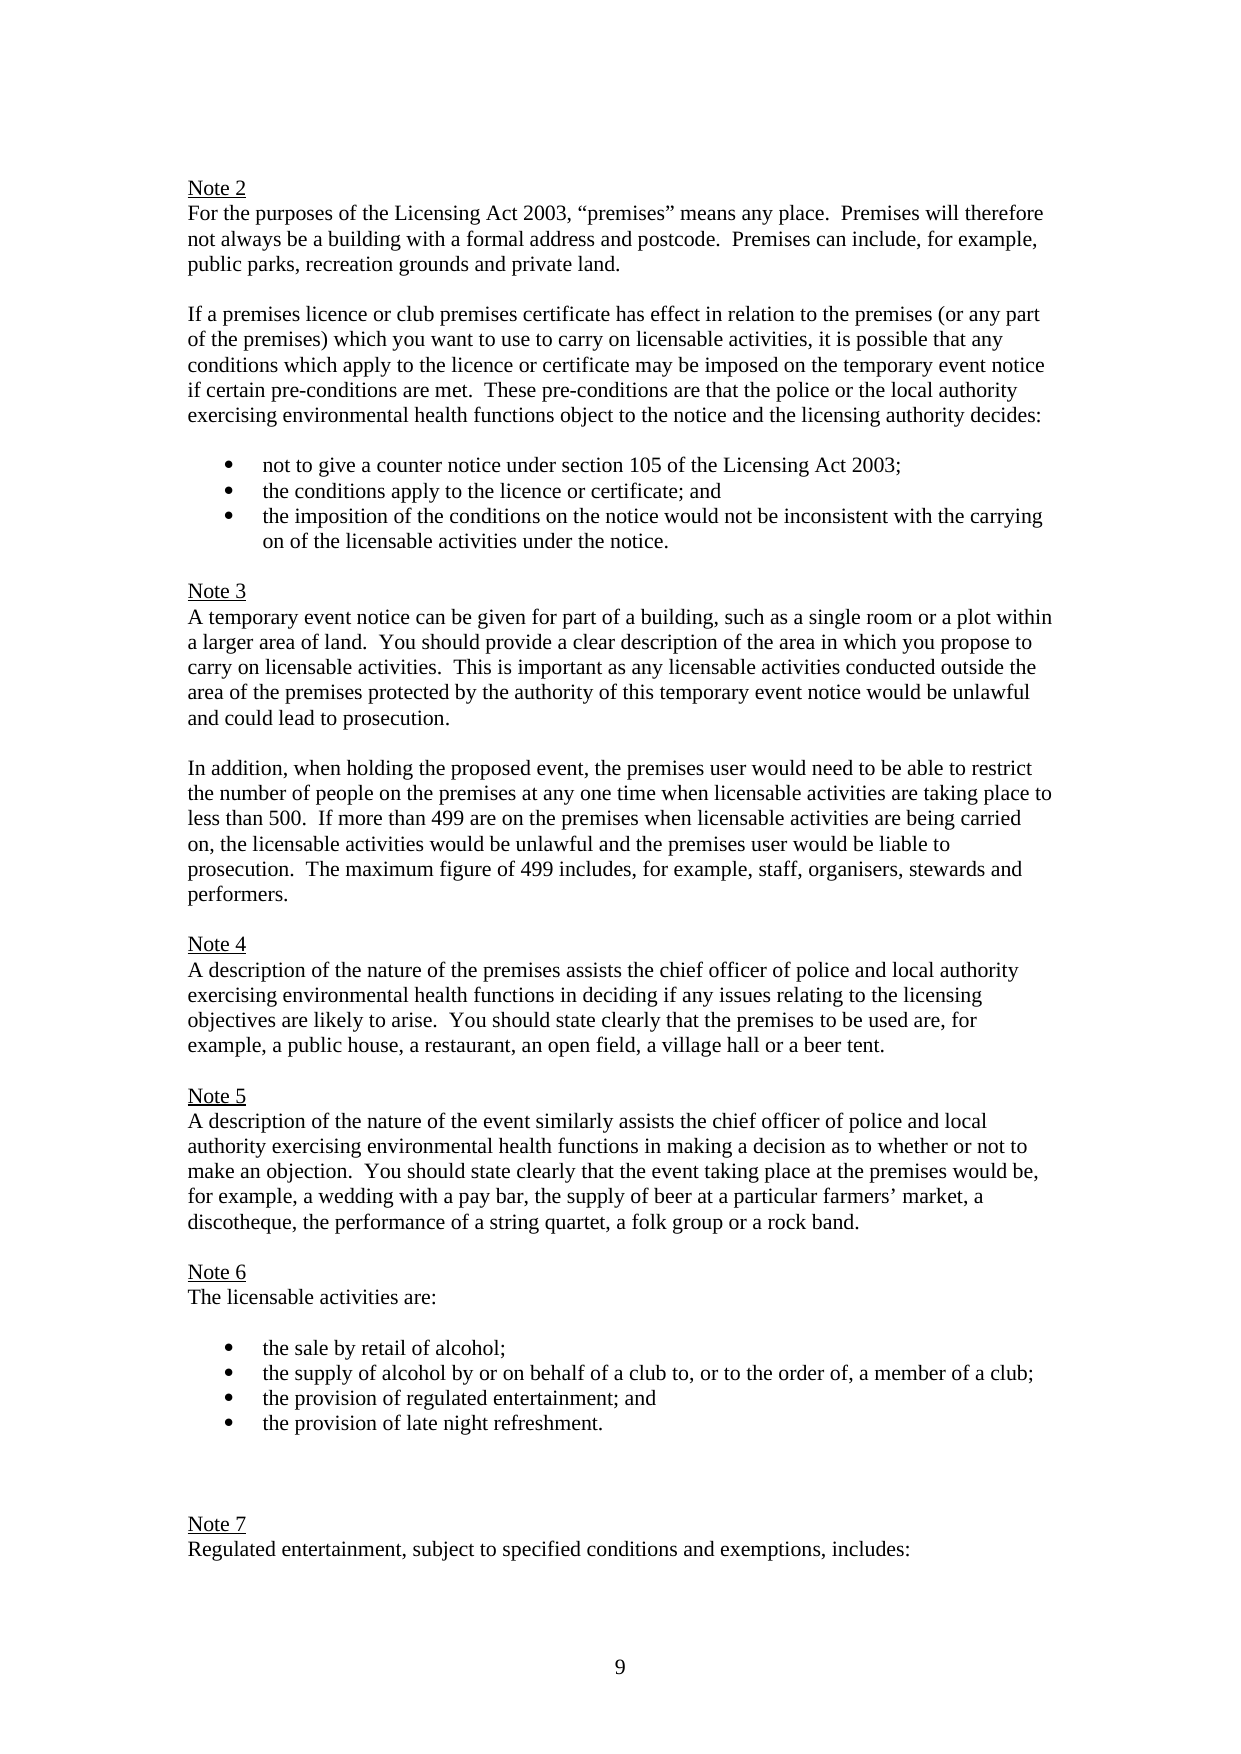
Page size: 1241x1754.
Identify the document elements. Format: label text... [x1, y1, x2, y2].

text A description of the nature of the event similarly assists the chief officer of police and local authority exercising environmental health functions in making a decision as to whether or not to make an objection. You should state clearly that the event taking place at the premises would be, for example, a wedding with a pay bar, the supply of beer at a particular farmers’ market, a discotheque, the performance of a string quartet, a folk group or a rock band. [187, 1108, 1053, 1234]
text If a premises licence or club premises certificate has effect in relation to the premises (or any part of the premises) which you want to use to carry on licensable activities, it is possible that any conditions which apply to the licence or certificate may be imposed on the temporary event notice if certain pre-conditions are met. These pre-conditions are that the police or the local authority exercising environmental health functions object to the notice and the licensing authority decides: [187, 301, 1053, 427]
text Note 7 [187, 1511, 1053, 1536]
text A description of the nature of the premises assists the chief officer of police and local authority exercising environmental health functions in deciding if any issues relating to the licensing objectives are likely to arise. You should state clearly that the premises to be used are, for example, a public house, a restaurant, an open field, a village hall or a beer tent. [187, 957, 1053, 1057]
text A temporary event notice can be given for part of a building, such as a single room or a plot within a larger area of land. You should provide a clear description of the area in which you propose to carry on licensable activities. This is important as any licensable activities conducted outside the area of the premises protected by the authority of this temporary event notice would be unlawful and could lead to prosecution. [187, 604, 1053, 730]
text Regulated entertainment, subject to specified conditions and exemptions, includes: [187, 1536, 1053, 1562]
text Note 4 [187, 906, 1053, 957]
list the supply of alcohol by or on behalf of a club to, or to the order of, a member of a club; [225, 1360, 1053, 1385]
text Note 6 [187, 1259, 1053, 1284]
text For the purposes of the Licensing Act 2003, “premises” means any place. Premises will therefore not always be a building with a formal address and postcode. Premises can include, for example, public parks, recreation grounds and private land. [187, 200, 1053, 276]
text Note 2 [187, 175, 1053, 200]
list the provision of late night refreshment. [225, 1410, 1053, 1436]
text Note 5 [187, 1083, 1053, 1108]
list the imposition of the conditions on the notice would not be inconsistent with the carrying on of the licensable activities under the notice. [225, 503, 1053, 553]
text In addition, when holding the proposed event, the premises user would need to be able to restrict the number of people on the premises at any one time when licensable activities are taking place to less than 500. If more than 499 are on the premises when licensable activities are being carried on, the licensable activities would be unlawful and the premises user would be liable to prosecution. The maximum figure of 499 includes, for example, staff, organisers, stewards and performers. [187, 755, 1053, 906]
list the provision of regulated entertainment; and [225, 1385, 1053, 1410]
text Note 3 [187, 578, 1053, 604]
text The licensable activities are: [187, 1284, 1053, 1309]
list the sale by retail of alcohol; [225, 1335, 1053, 1360]
list not to give a counter notice under section 105 of the Licensing Act 2003; [225, 452, 1053, 478]
list the conditions apply to the licence or certificate; and [225, 478, 1053, 503]
